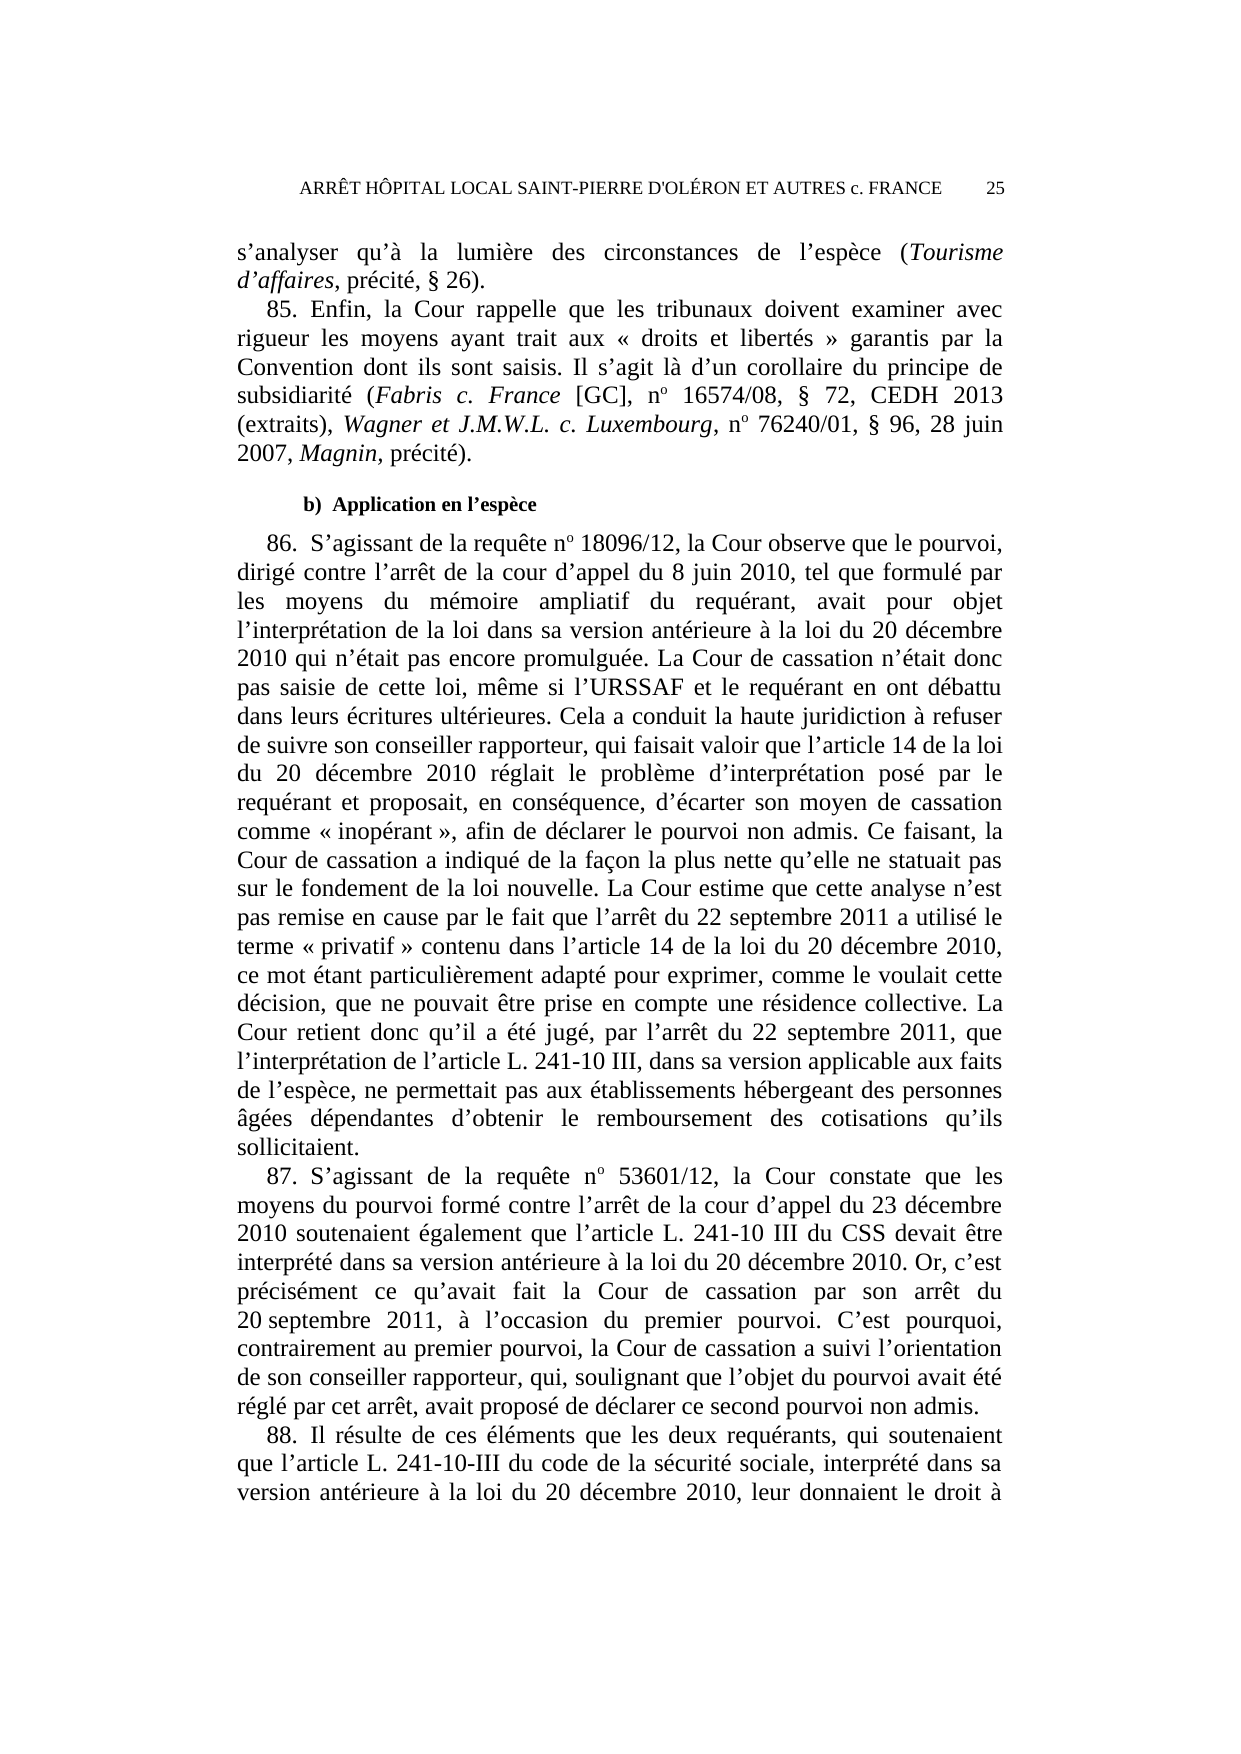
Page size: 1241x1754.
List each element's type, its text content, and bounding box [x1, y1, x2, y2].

text 85. Enfin, la Cour rappelle que les tribunaux doivent examiner avec rigueur les moyens ayant trait aux « droits et libertés » garantis par la Convention dont ils sont saisis. Il s’agit là d’un corollaire du principe de subsidiarité (Fabris c. France [GC], no 16574/08, § 72, CEDH 2013 (extraits), Wagner et J.M.W.L. c. Luxembourg, no 76240/01, § 96, 28 juin 2007, Magnin, précité). [237, 294, 1003, 467]
text 86. S’agissant de la requête no 18096/12, la Cour observe que le pourvoi, dirigé contre l’arrêt de la cour d’appel du 8 juin 2010, tel que formulé par les moyens du mémoire ampliatif du requérant, avait pour objet l’interprétation de la loi dans sa version antérieure à la loi du 20 décembre 2010 qui n’était pas encore promulguée. La Cour de cassation n’était donc pas saisie de cette loi, même si l’URSSAF et le requérant en ont débattu dans leurs écritures ultérieures. Cela a conduit la haute juridiction à refuser de suivre son conseiller rapporteur, qui faisait valoir que l’article 14 de la loi du 20 décembre 2010 réglait le problème d’interprétation posé par le requérant et proposait, en conséquence, d’écarter son moyen de cassation comme « inopérant », afin de déclarer le pourvoi non admis. Ce faisant, la Cour de cassation a indiqué de la façon la plus nette qu’elle ne statuait pas sur le fondement de la loi nouvelle. La Cour estime que cette analyse n’est pas remise en cause par le fait que l’arrêt du 22 septembre 2011 a utilisé le terme « privatif » contenu dans l’article 14 de la loi du 20 décembre 2010, ce mot étant particulièrement adapté pour exprimer, comme le voulait cette décision, que ne pouvait être prise en compte une résidence collective. La Cour retient donc qu’il a été jugé, par l’arrêt du 22 septembre 2011, que l’interprétation de l’article L. 241-10 III, dans sa version applicable aux faits de l’espèce, ne permettait pas aux établissements hébergeant des personnes âgées dépendantes d’obtenir le remboursement des cotisations qu’ils sollicitaient. [237, 528, 1003, 1161]
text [237, 237, 1003, 294]
text 87. S’agissant de la requête no 53601/12, la Cour constate que les moyens du pourvoi formé contre l’arrêt de la cour d’appel du 23 décembre 2010 soutenaient également que l’article L. 241-10 III du CSS devait être interprété dans sa version antérieure à la loi du 20 décembre 2010. Or, c’est précisément ce qu’avait fait la Cour de cassation par son arrêt du 20 septembre 2011, à l’occasion du premier pourvoi. C’est pourquoi, contrairement au premier pourvoi, la Cour de cassation a suivi l’orientation de son conseiller rapporteur, qui, soulignant que l’objet du pourvoi avait été réglé par cet arrêt, avait proposé de déclarer ce second pourvoi non admis. [237, 1161, 1003, 1420]
subtitle b) Application en l’espèce [303, 492, 1003, 516]
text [237, 1420, 1003, 1506]
